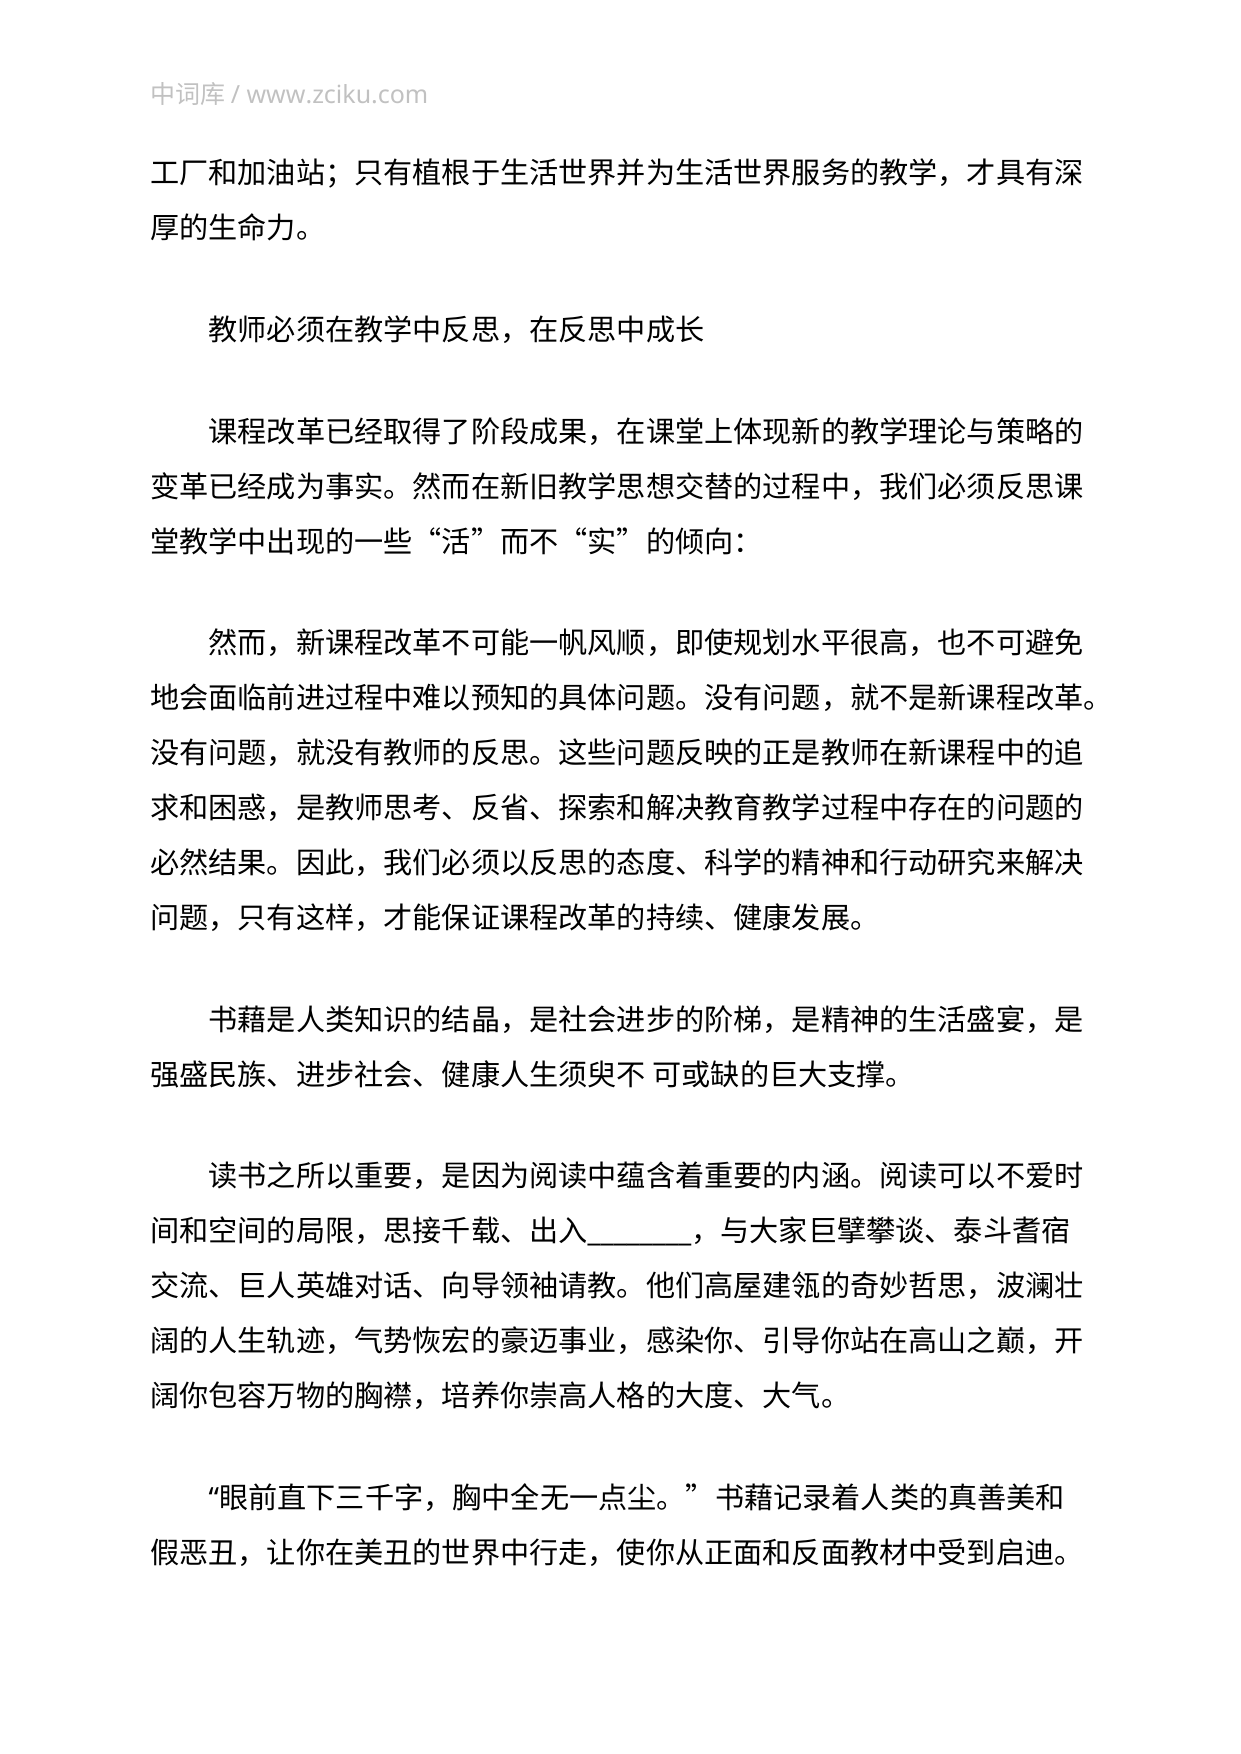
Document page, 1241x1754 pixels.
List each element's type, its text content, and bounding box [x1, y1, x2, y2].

text 课程改革已经取得了阶段成果，在课堂上体现新的教学理论与策略的变革已经成为事实。然而在新旧教学思想交替的过程中，我们必须反思课堂教学中出现的一些“活”而不“实”的倾向： [150, 408, 1090, 561]
text 读书之所以重要，是因为阅读中蕴含着重要的内涵。阅读可以不爱时间和空间的局限，思接千载、出入________，与大家巨擘攀谈、泰斗耆宿交流、巨人英雄对话、向导领袖请教。他们高屋建瓴的奇妙哲思，波澜壮阔的人生轨迹，气势恢宏的豪迈事业，感染你、引导你站在高山之巅，开阔你包容万物的胸襟，培养你崇高人格的大度、大气。 [150, 1153, 1090, 1415]
text 书藉是人类知识的结晶，是社会进步的阶梯，是精神的生活盛宴，是强盛民族、进步社会、健康人生须臾不 可或缺的巨大支撑。 [150, 996, 1090, 1093]
text 教师必须在教学中反思，在反思中成长 [150, 307, 1090, 349]
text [150, 1474, 1090, 1572]
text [150, 150, 1090, 247]
text 然而，新课程改革不可能一帆风顺，即使规划水平很高，也不可避免地会面临前进过程中难以预知的具体问题。没有问题，就不是新课程改革。没有问题，就没有教师的反思。这些问题反映的正是教师在新课程中的追求和困惑，是教师思考、反省、探索和解决教育教学过程中存在的问题的必然结果。因此，我们必须以反思的态度、科学的精神和行动研究来解决问题，只有这样，才能保证课程改革的持续、健康发展。 [150, 620, 1090, 937]
